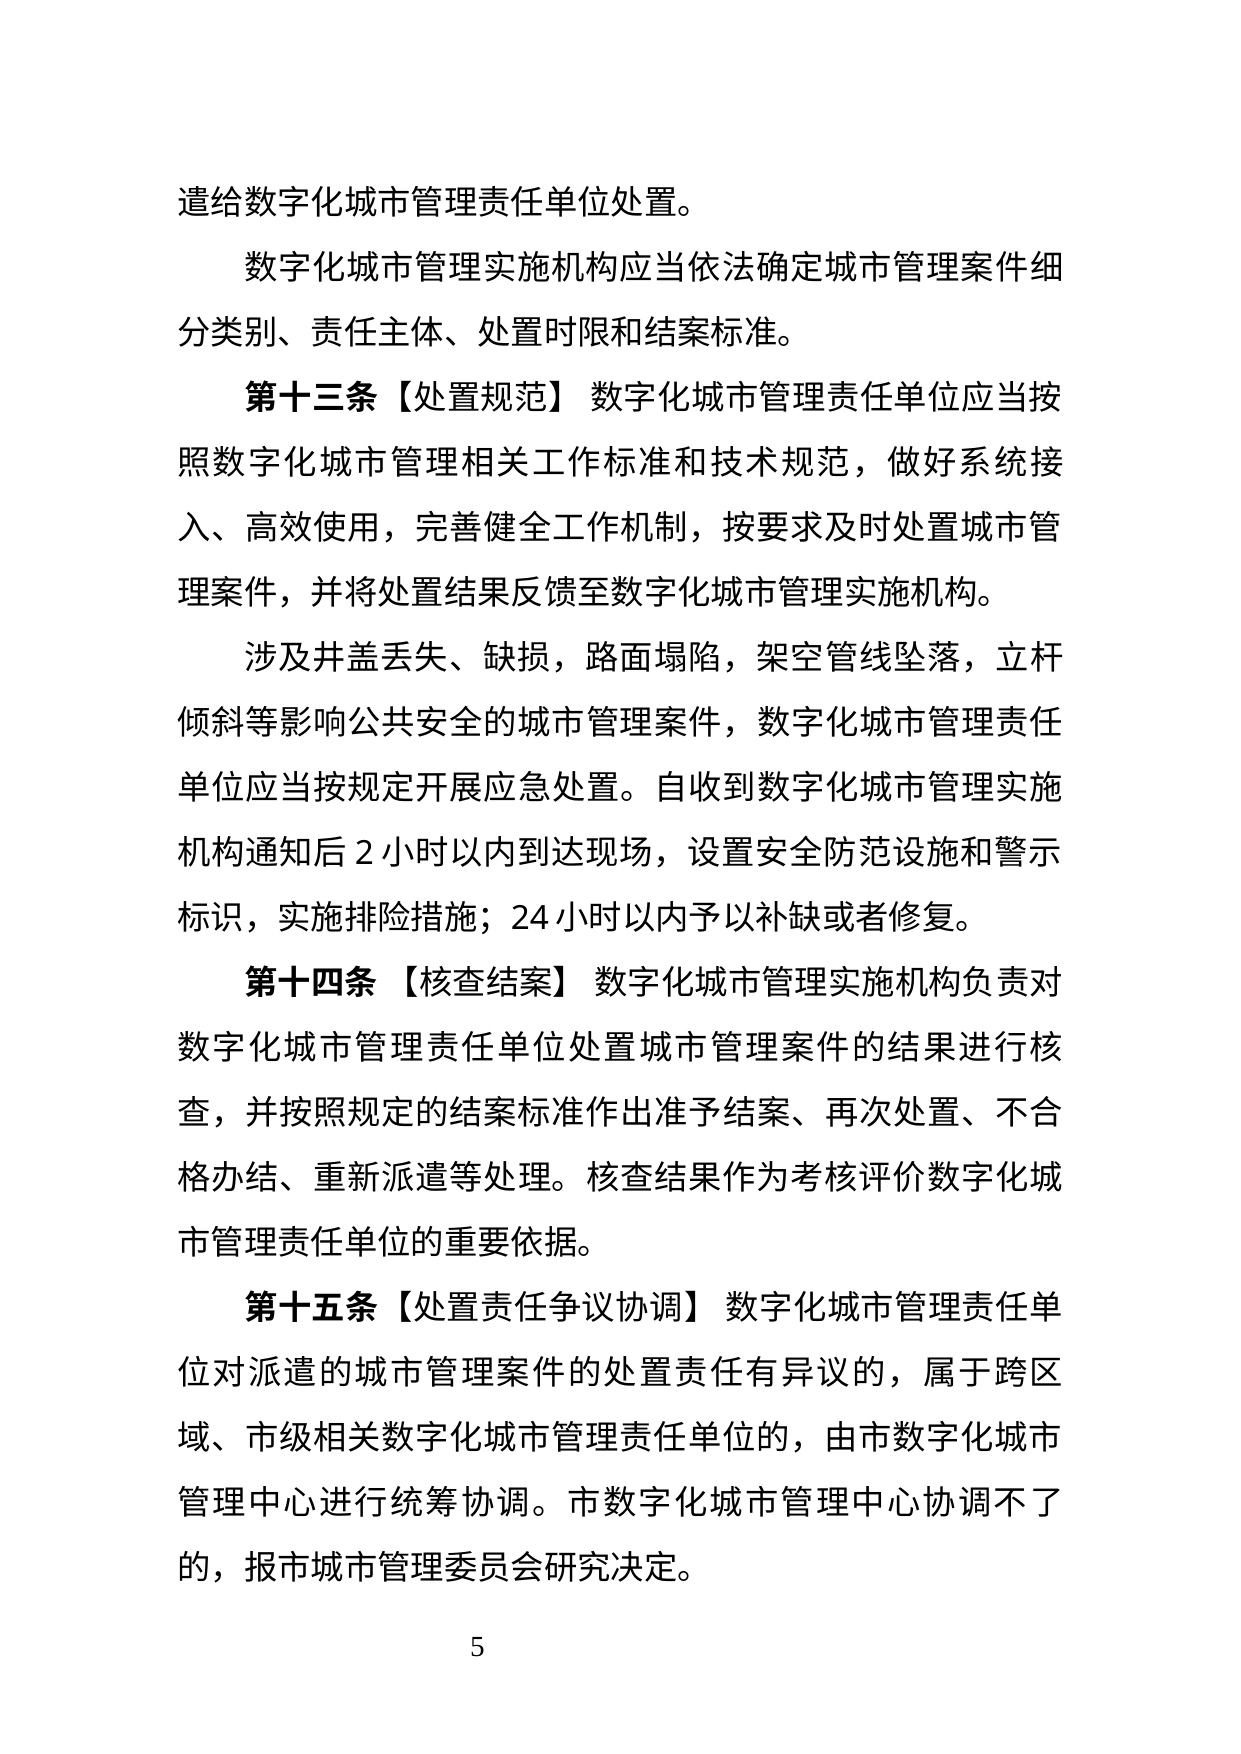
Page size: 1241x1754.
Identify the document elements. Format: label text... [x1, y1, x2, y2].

text 数字化城市管理实施机构应当依法确定城市管理案件细分类别、责任主体、处置时限和结案标准。 [177, 233, 1063, 363]
text 涉及井盖丢失、缺损，路面塌陷，架空管线坠落，立杆倾斜等影响公共安全的城市管理案件，数字化城市管理责任单位应当按规定开展应急处置。自收到数字化城市管理实施机构通知后2小时以内到达现场，设置安全防范设施和警示标识，实施排险措施；24小时以内予以补缺或者修复。 [177, 623, 1063, 948]
text 第十三条【处置规范】 数字化城市管理责任单位应当按照数字化城市管理相关工作标准和技术规范，做好系统接入、高效使用，完善健全工作机制，按要求及时处置城市管理案件，并将处置结果反馈至数字化城市管理实施机构。 [177, 363, 1063, 623]
text 第十五条【处置责任争议协调】 数字化城市管理责任单位对派遣的城市管理案件的处置责任有异议的，属于跨区域、市级相关数字化城市管理责任单位的，由市数字化城市管理中心进行统筹协调。市数字化城市管理中心协调不了的，报市城市管理委员会研究决定。 [177, 1273, 1063, 1598]
text 第十四条 【核查结案】 数字化城市管理实施机构负责对数字化城市管理责任单位处置城市管理案件的结果进行核查，并按照规定的结案标准作出准予结案、再次处置、不合格办结、重新派遣等处理。核查结果作为考核评价数字化城市管理责任单位的重要依据。 [177, 948, 1063, 1273]
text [177, 168, 1063, 233]
